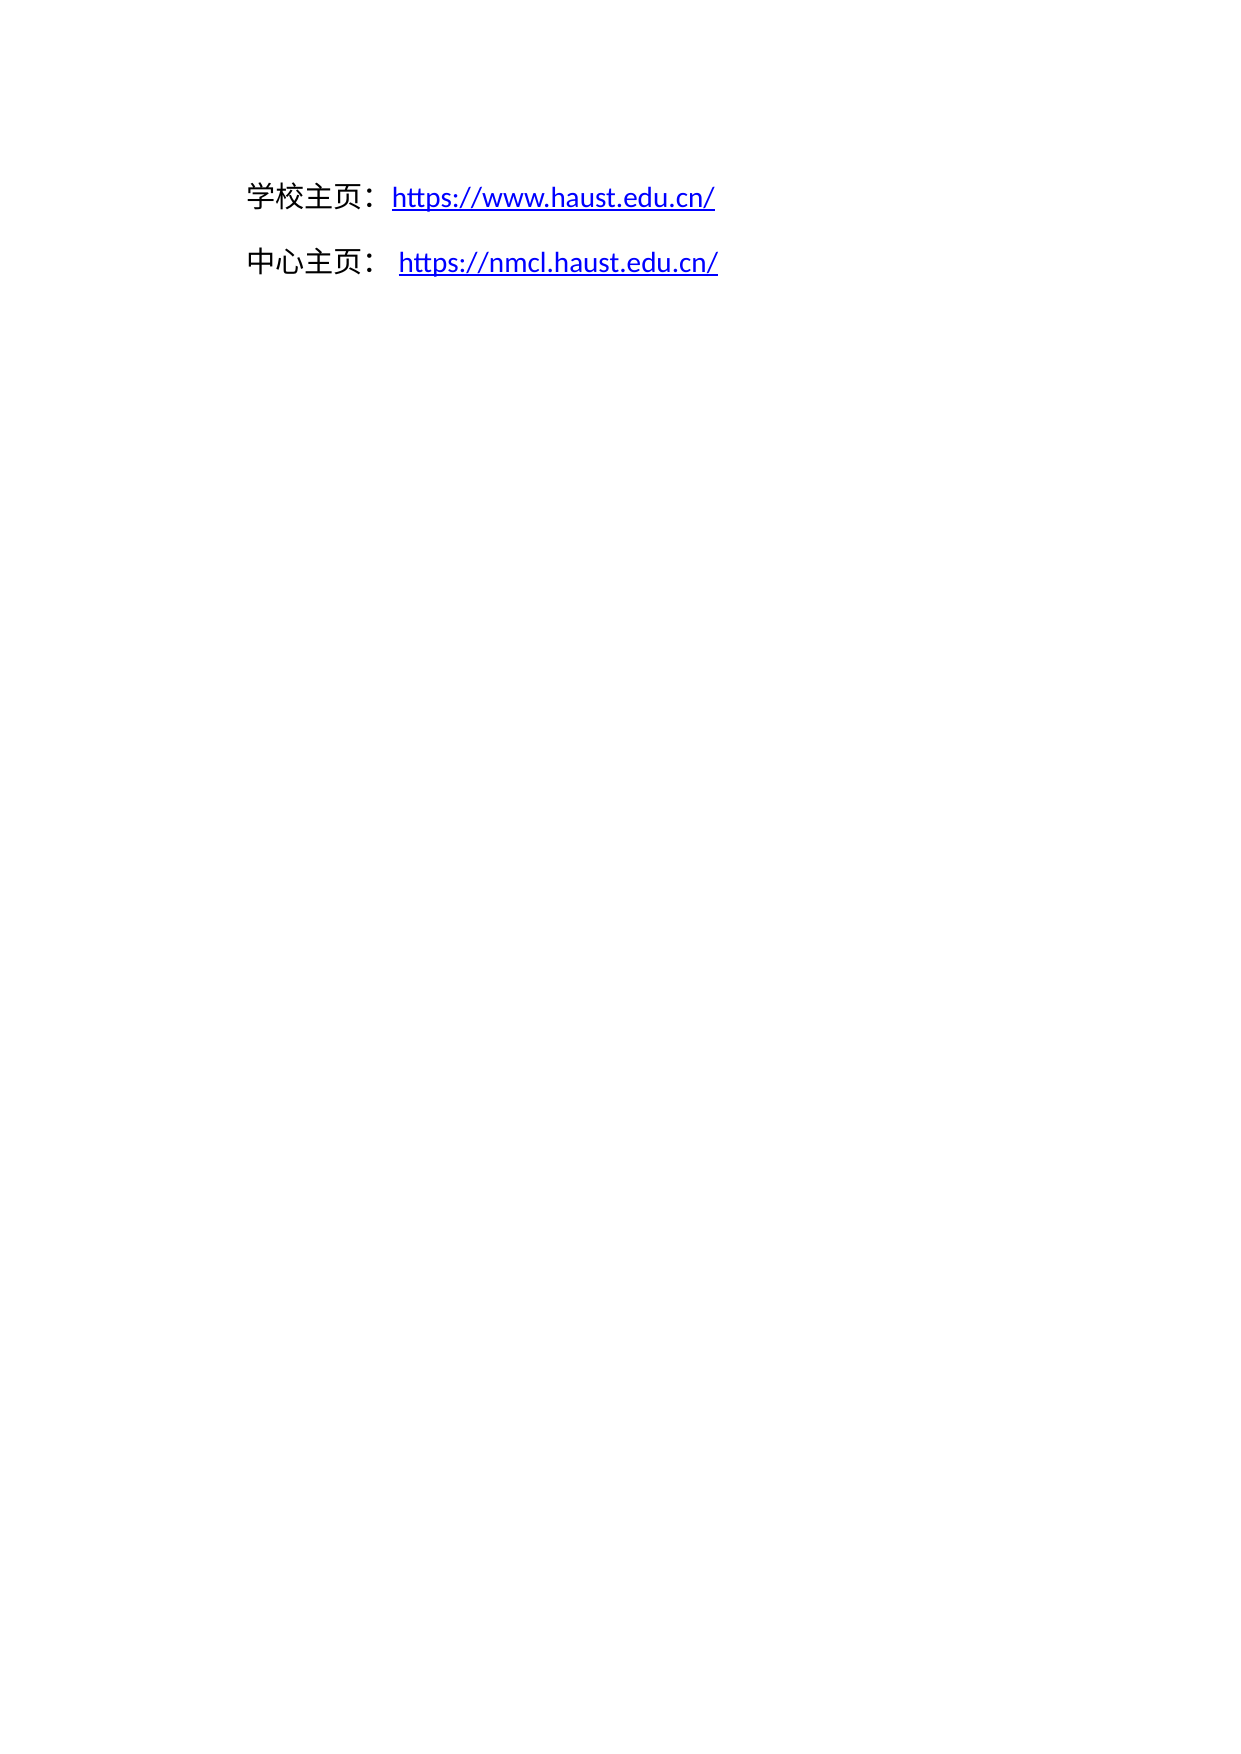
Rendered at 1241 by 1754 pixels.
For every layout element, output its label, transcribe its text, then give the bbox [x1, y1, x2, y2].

list 中心主页： https://nmcl.haust.edu.cn/ [187, 227, 1053, 292]
list 学校主页：https://www.haust.edu.cn/ [187, 162, 1053, 227]
